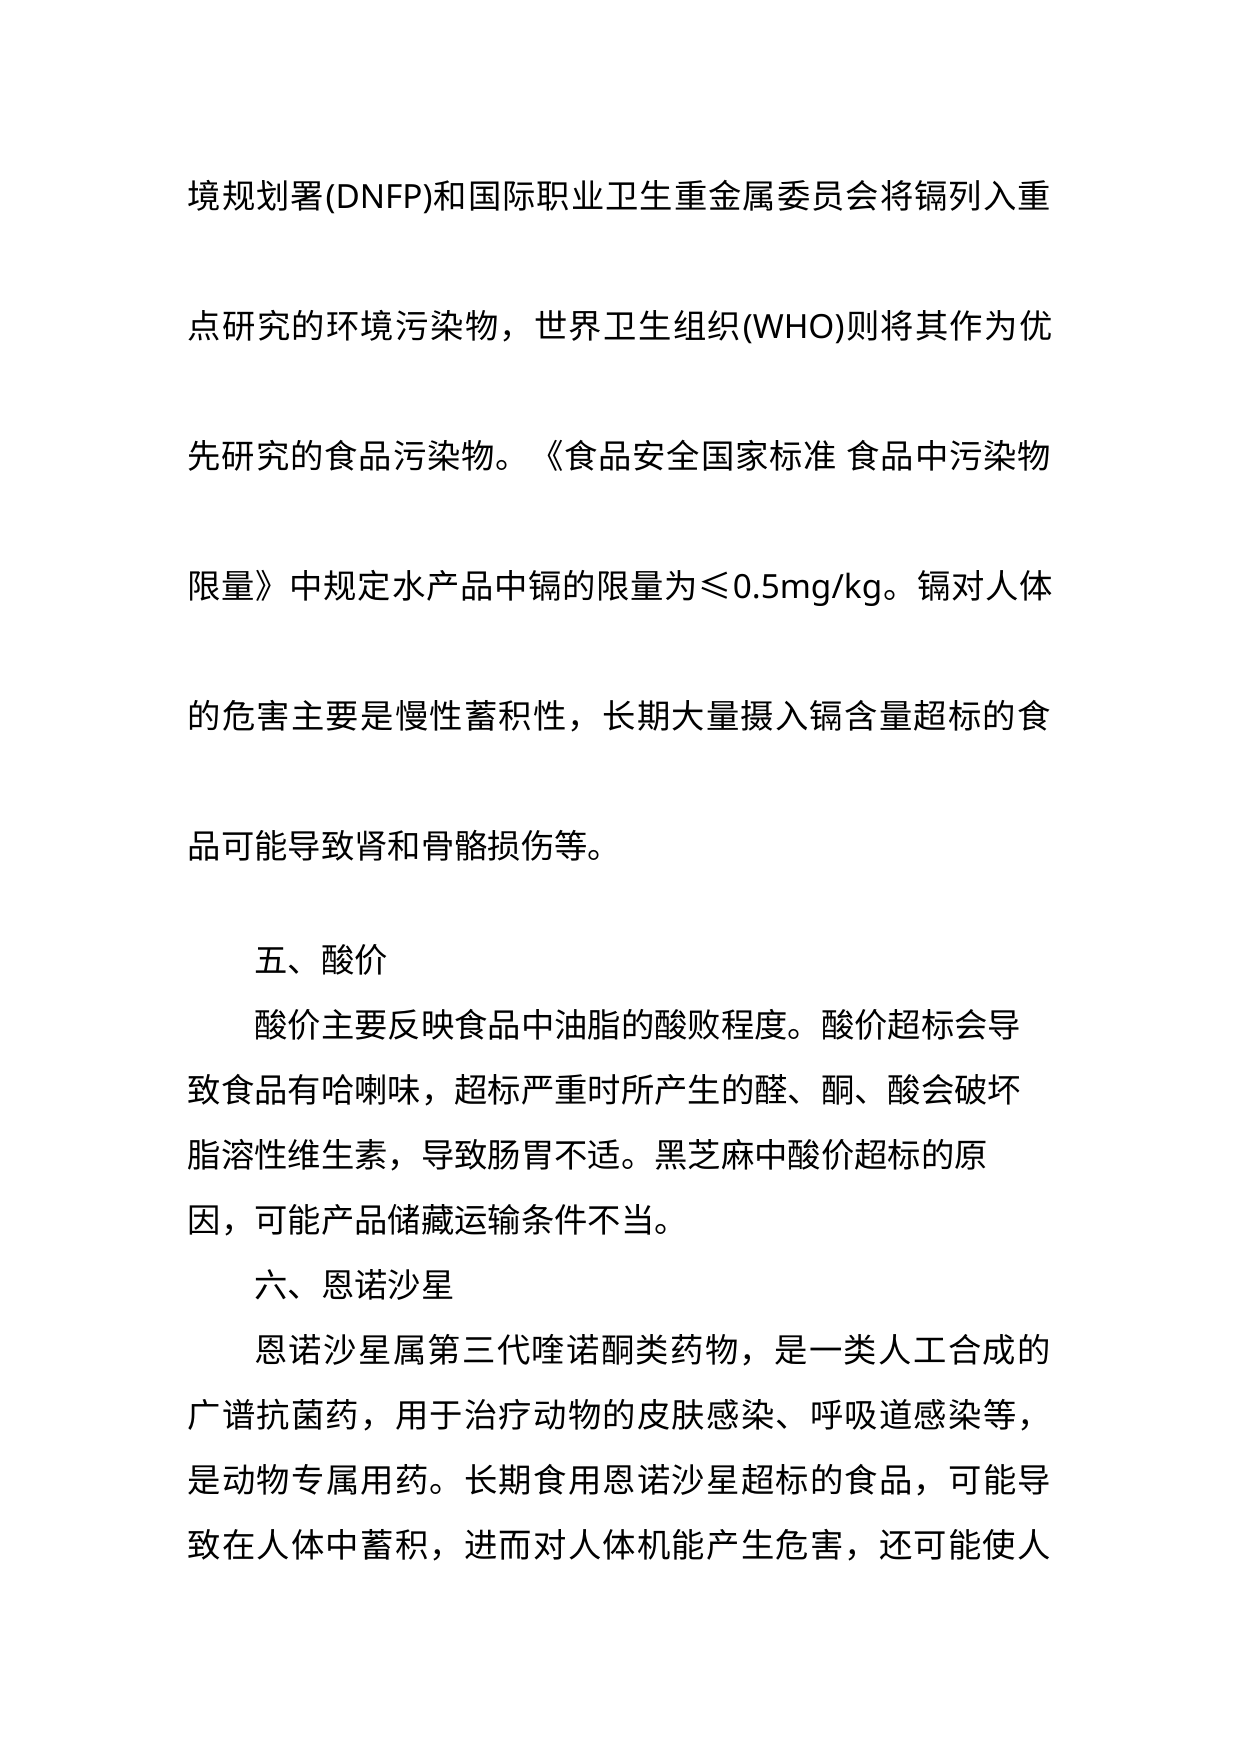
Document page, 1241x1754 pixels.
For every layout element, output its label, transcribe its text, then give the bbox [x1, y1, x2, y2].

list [187, 162, 1053, 877]
text 酸价主要反映食品中油脂的酸败程度。酸价超标会导致食品有哈喇味，超标严重时所产生的醛、酮、酸会破坏脂溶性维生素，导致肠胃不适。黑芝麻中酸价超标的原因，可能产品储藏运输条件不当。 [187, 990, 1053, 1250]
text 五、酸价 [187, 925, 1053, 990]
text 六、恩诺沙星 [187, 1250, 1053, 1315]
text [187, 1315, 1053, 1575]
